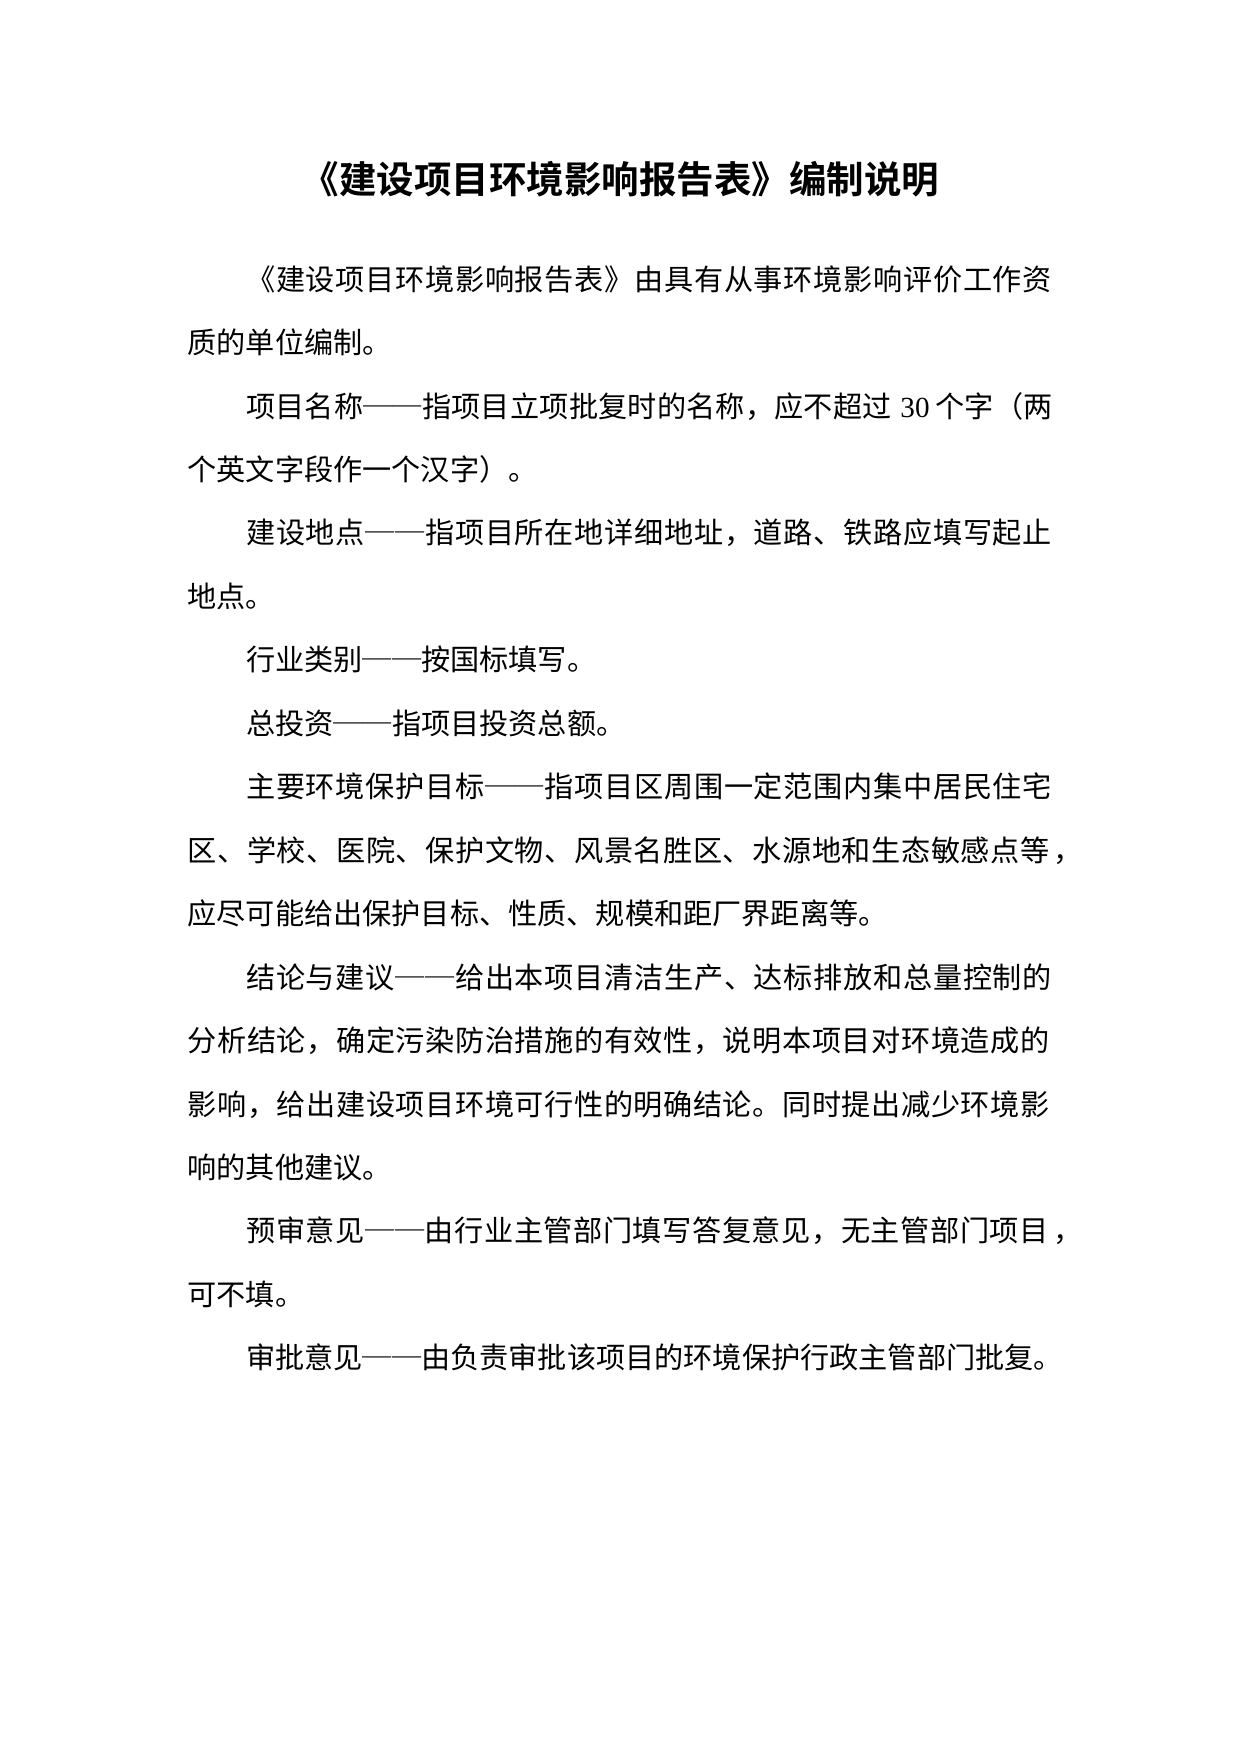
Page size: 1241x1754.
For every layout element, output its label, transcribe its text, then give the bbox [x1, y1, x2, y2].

text 预审意见──由行业主管部门填写答复意见，无主管部门项目，可不填。 [187, 1208, 1053, 1314]
text 主要环境保护目标──指项目区周围一定范围内集中居民住宅区、学校、医院、保护文物、风景名胜区、水源地和生态敏感点等，应尽可能给出保护目标、性质、规模和距厂界距离等。 [187, 764, 1053, 933]
text 行业类别──按国标填写。 [187, 637, 1053, 679]
text 项目名称──指项目立项批复时的名称，应不超过30个字（两个英文字段作一个汉字）。 [187, 383, 1053, 489]
text 审批意见──由负责审批该项目的环境保护行政主管部门批复。 [187, 1335, 1053, 1377]
text 《建设项目环境影响报告表》编制说明 [187, 150, 1053, 204]
text 建设地点──指项目所在地详细地址，道路、铁路应填写起止地点。 [187, 510, 1053, 616]
text 《建设项目环境影响报告表》由具有从事环境影响评价工作资质的单位编制。 [187, 256, 1053, 362]
text 总投资──指项目投资总额。 [187, 700, 1053, 743]
text 结论与建议──给出本项目清洁生产、达标排放和总量控制的分析结论，确定污染防治措施的有效性，说明本项目对环境造成的影响，给出建设项目环境可行性的明确结论。同时提出减少环境影响的其他建议。 [187, 954, 1053, 1187]
